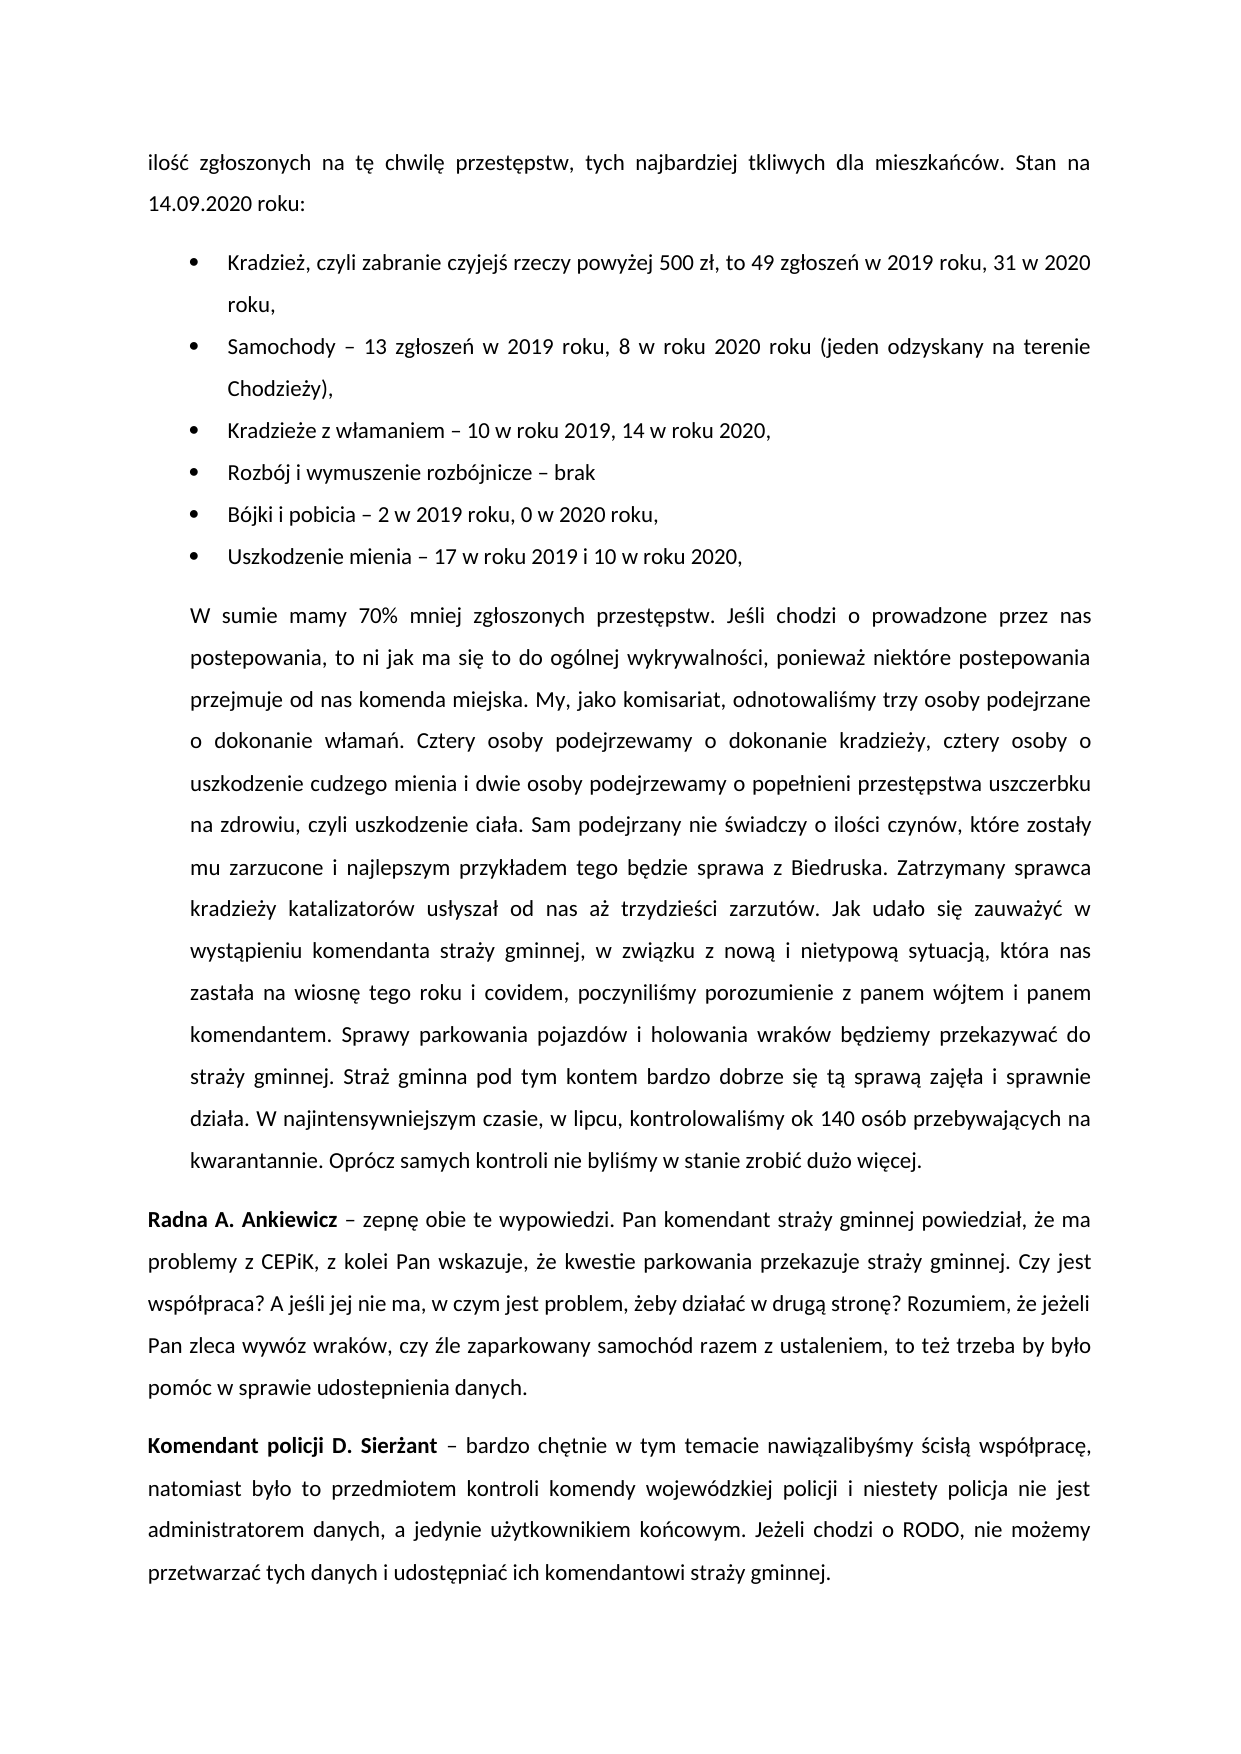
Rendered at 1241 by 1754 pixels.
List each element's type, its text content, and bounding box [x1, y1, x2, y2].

list Samochody – 13 zgłoszeń w 2019 roku, 8 w roku 2020 roku (jeden odzyskany na terenie Chodzieży), [190, 332, 1093, 402]
text W sumie mamy 70% mniej zgłoszonych przestępstw. Jeśli chodzi o prowadzone przez nas postepowania, to ni jak ma się to do ogólnej wykrywalności, ponieważ niektóre postepowania przejmuje od nas komenda miejska. My, jako komisariat, odnotowaliśmy trzy osoby podejrzane o dokonanie włamań. Cztery osoby podejrzewamy o dokonanie kradzieży, cztery osoby o uszkodzenie cudzego mienia i dwie osoby podejrzewamy o popełnieni przestępstwa uszczerbku na zdrowiu, czyli uszkodzenie ciała. Sam podejrzany nie świadczy o ilości czynów, które zostały mu zarzucone i najlepszym przykładem tego będzie sprawa z Biedruska. Zatrzymany sprawca kradzieży katalizatorów usłyszał od nas aż trzydzieści zarzutów. Jak udało się zauważyć w wystąpieniu komendanta straży gminnej, w związku z nową i nietypową sytuacją, która nas zastała na wiosnę tego roku i covidem, poczyniliśmy porozumienie z panem wójtem i panem komendantem. Sprawy parkowania pojazdów i holowania wraków będziemy przekazywać do straży gminnej. Straż gminna pod tym kontem bardzo dobrze się tą sprawą zajęła i sprawnie działa. W najintensywniejszym czasie, w lipcu, kontrolowaliśmy ok 140 osób przebywających na kwarantannie. Oprócz samych kontroli nie byliśmy w stanie zrobić dużo więcej. [190, 601, 1093, 1174]
list Bójki i pobicia – 2 w 2019 roku, 0 w 2020 roku, [190, 500, 1093, 528]
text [148, 148, 1093, 218]
text Radna A. Ankiewicz – zepnę obie te wypowiedzi. Pan komendant straży gminnej powiedział, że ma problemy z CEPiK, z kolei Pan wskazuje, że kwestie parkowania przekazuje straży gminnej. Czy jest współpraca? A jeśli jej nie ma, w czym jest problem, żeby działać w drugą stronę? Rozumiem, że jeżeli Pan zleca wywóz wraków, czy źle zaparkowany samochód razem z ustaleniem, to też trzeba by było pomóc w sprawie udostepnienia danych. [148, 1205, 1093, 1401]
list Kradzieże z włamaniem – 10 w roku 2019, 14 w roku 2020, [190, 416, 1093, 444]
list Uszkodzenie mienia – 17 w roku 2019 i 10 w roku 2020, [190, 542, 1093, 570]
list Rozbój i wymuszenie rozbójnicze – brak [190, 458, 1093, 486]
text Komendant policji D. Sierżant – bardzo chętnie w tym temacie nawiązalibyśmy ścisłą współpracę, natomiast było to przedmiotem kontroli komendy wojewódzkiej policji i niestety policja nie jest administratorem danych, a jedynie użytkownikiem końcowym. Jeżeli chodzi o RODO, nie możemy przetwarzać tych danych i udostępniać ich komendantowi straży gminnej. [148, 1432, 1093, 1586]
list Kradzież, czyli zabranie czyjejś rzeczy powyżej 500 zł, to 49 zgłoszeń w 2019 roku, 31 w 2020 roku, [190, 248, 1093, 318]
